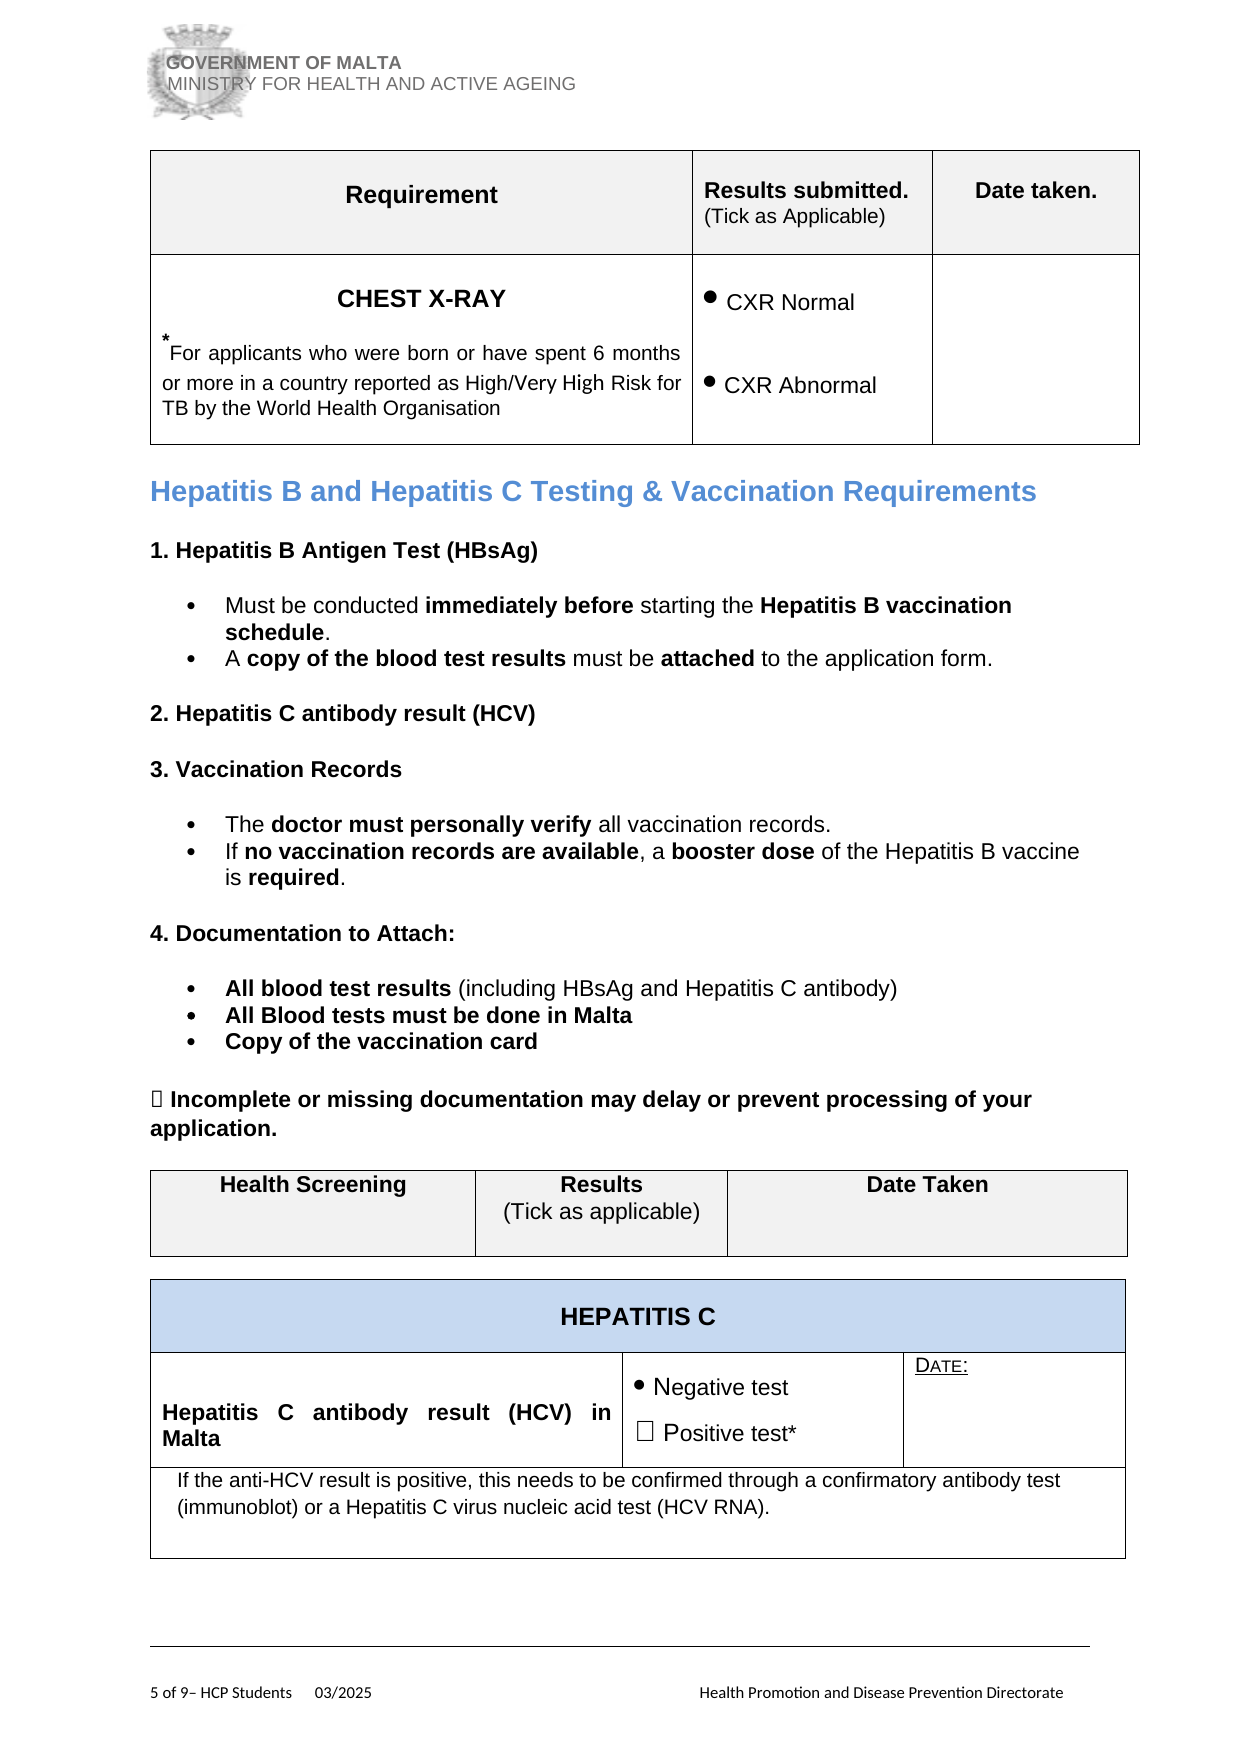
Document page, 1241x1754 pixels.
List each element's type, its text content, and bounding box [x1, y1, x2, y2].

list Copy of the vaccination card [187, 1028, 1090, 1054]
table_header Date taken. [933, 151, 1139, 254]
table_header Date Taken [728, 1171, 1127, 1256]
table_header Results (Tick as applicable) [476, 1171, 727, 1256]
table_header Health Screening [151, 1171, 475, 1256]
picture [146, 24, 251, 120]
list A copy of the blood test results must be attached to the application form. [187, 645, 1090, 671]
text Hepatitis B and Hepatitis C Testing & Vaccination Requirements [150, 474, 1090, 507]
text 4. Documentation to Attach: [150, 920, 1090, 946]
text 🔴 Incomplete or missing documentation may delay or prevent processing of your application. [150, 1083, 1090, 1141]
table_cell If the anti-HCV result is positive, this needs to be confirmed through a confirmatory antibody test (immunoblot) or a Hepatitis C virus nucleic acid test (HCV RNA). [151, 1468, 1125, 1558]
text 2. Hepatitis C antibody result (HCV) [150, 700, 1090, 727]
table_header Results submitted. (Tick as Applicable) [693, 151, 932, 254]
table_cell Chest X-Ray *For applicants who were born or have spent 6 months or more in a country reported as High/Very High Risk for TB by the World Health Organisation [151, 255, 692, 444]
list All blood test results (including HBsAg and Hepatitis C antibody) [187, 975, 1090, 1002]
table_header Requirement [151, 151, 692, 254]
table_cell CXR Normal CXR Abnormal [693, 255, 932, 444]
table_cell Negative test  Positive test* [623, 1353, 903, 1467]
table_header Hepatitis C [151, 1280, 1125, 1352]
table_cell Hepatitis C antibody result (HCV) in Malta [151, 1353, 622, 1467]
list If no vaccination records are available, a booster dose of the Hepatitis B vaccine is required. [187, 838, 1090, 891]
list The doctor must personally verify all vaccination records. [187, 811, 1090, 838]
table_cell [933, 255, 1139, 444]
text 3. Vaccination Records [150, 756, 1090, 782]
list All Blood tests must be done in Malta [187, 1002, 1090, 1028]
table_cell Date: [904, 1353, 1125, 1467]
list Must be conducted immediately before starting the Hepatitis B vaccination schedule. [187, 592, 1090, 645]
text 1. Hepatitis B Antigen Test (HBsAg) [150, 537, 1090, 563]
